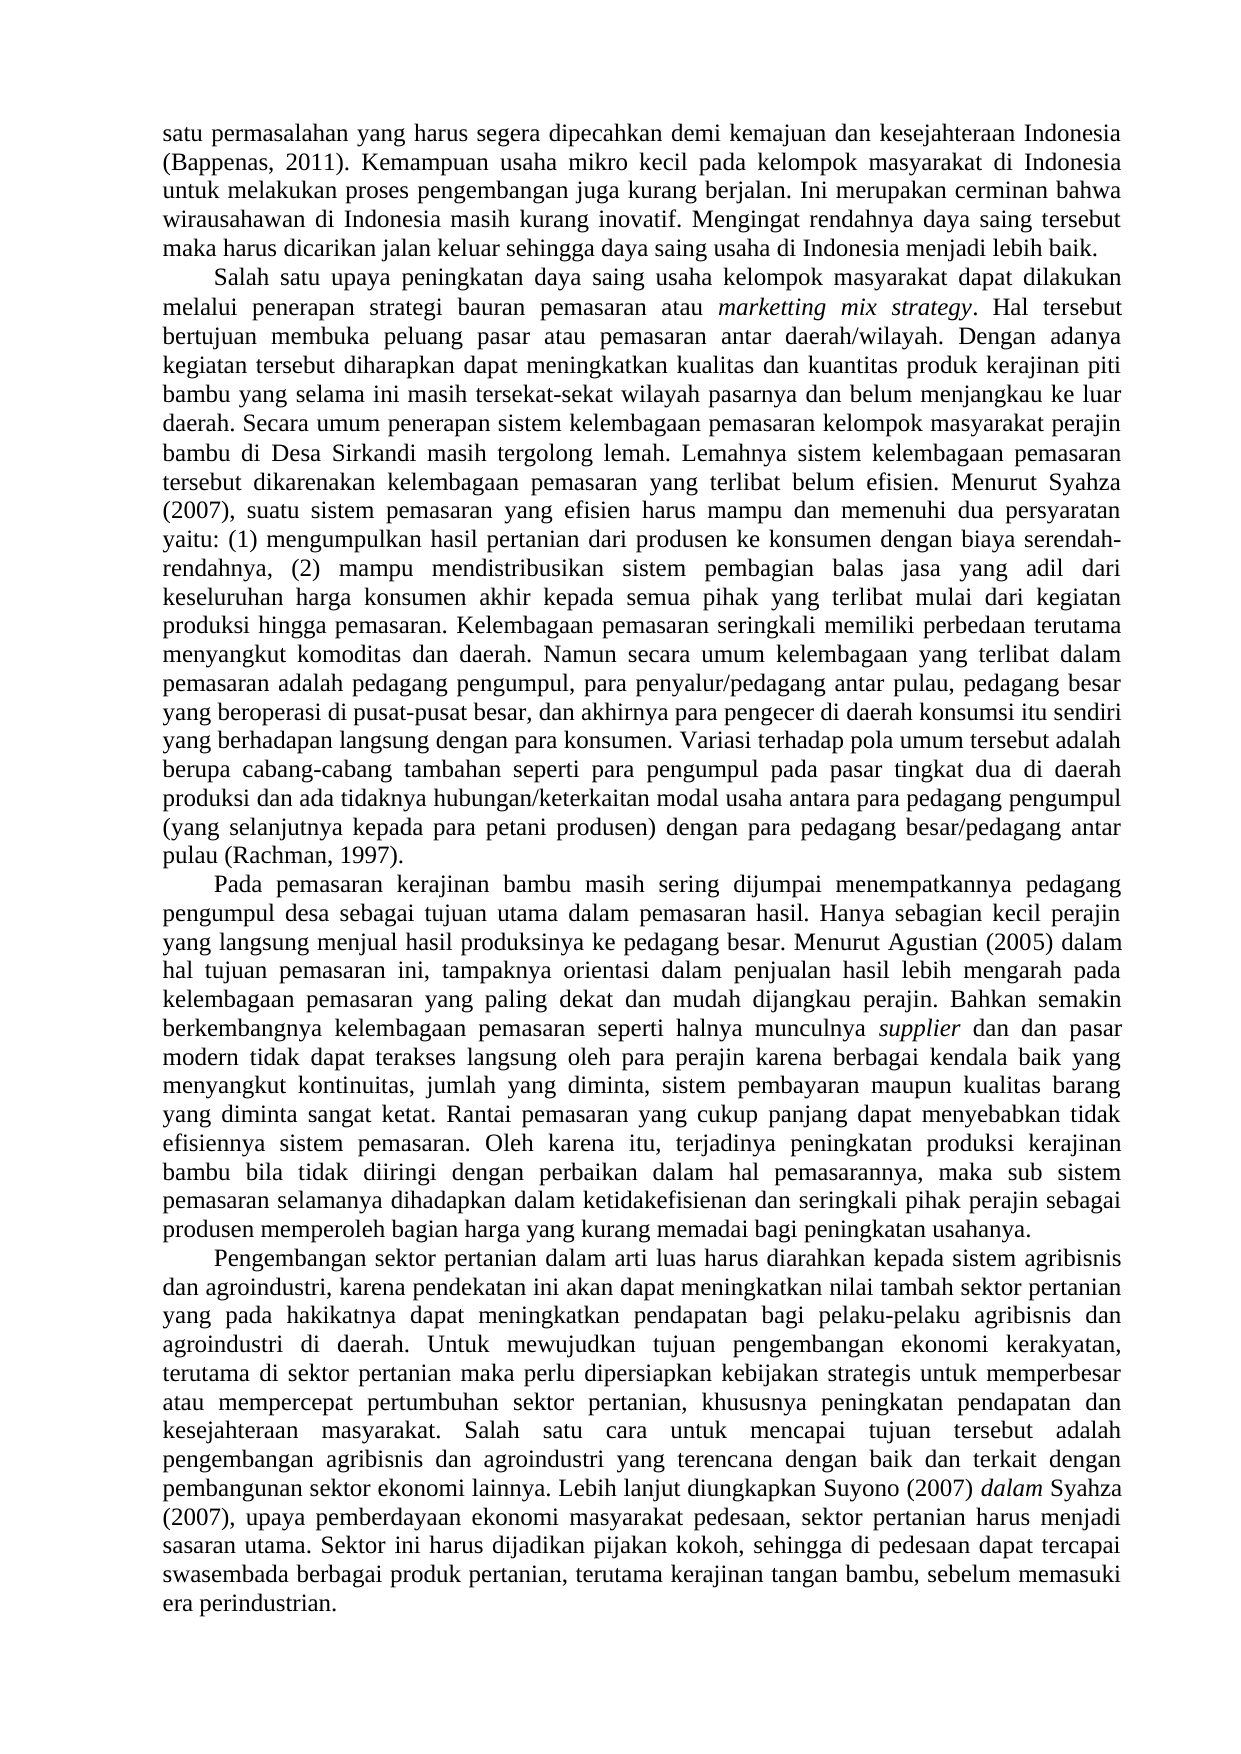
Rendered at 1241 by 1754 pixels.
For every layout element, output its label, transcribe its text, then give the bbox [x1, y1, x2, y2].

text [162, 118, 1122, 262]
text Salah satu upaya peningkatan daya saing usaha kelompok masyarakat dapat dilakukan melalui penerapan strategi bauran pemasaran atau marketting mix strategy. Hal tersebut bertujuan membuka peluang pasar atau pemasaran antar daerah/wilayah. Dengan adanya kegiatan tersebut diharapkan dapat meningkatkan kualitas dan kuantitas produk kerajinan piti bambu yang selama ini masih tersekat-sekat wilayah pasarnya dan belum menjangkau ke luar daerah. Secara umum penerapan sistem kelembagaan pemasaran kelompok masyarakat perajin bambu di Desa Sirkandi masih tergolong lemah. Lemahnya sistem kelembagaan pemasaran tersebut dikarenakan kelembagaan pemasaran yang terlibat belum efisien. Menurut Syahza (2007), suatu sistem pemasaran yang efisien harus mampu dan memenuhi dua persyaratan yaitu: (1) mengumpulkan hasil pertanian dari produsen ke konsumen dengan biaya serendah-rendahnya, (2) mampu mendistribusikan sistem pembagian balas jasa yang adil dari keseluruhan harga konsumen akhir kepada semua pihak yang terlibat mulai dari kegiatan produksi hingga pemasaran. Kelembagaan pemasaran seringkali memiliki perbedaan terutama menyangkut komoditas dan daerah. Namun secara umum kelembagaan yang terlibat dalam pemasaran adalah pedagang pengumpul, para penyalur/pedagang antar pulau, pedagang besar yang beroperasi di pusat-pusat besar, dan akhirnya para pengecer di daerah konsumsi itu sendiri yang berhadapan langsung dengan para konsumen. Variasi terhadap pola umum tersebut adalah berupa cabang-cabang tambahan seperti para pengumpul pada pasar tingkat dua di daerah produksi dan ada tidaknya hubungan/keterkaitan modal usaha antara para pedagang pengumpul (yang selanjutnya kepada para petani produsen) dengan para pedagang besar/pedagang antar pulau (Rachman, 1997). [162, 262, 1122, 869]
text Pengembangan sektor pertanian dalam arti luas harus diarahkan kepada sistem agribisnis dan agroindustri, karena pendekatan ini akan dapat meningkatkan nilai tambah sektor pertanian yang pada hakikatnya dapat meningkatkan pendapatan bagi pelaku-pelaku agribisnis dan agroindustri di daerah. Untuk mewujudkan tujuan pengembangan ekonomi kerakyatan, terutama di sektor pertanian maka perlu dipersiapkan kebijakan strategis untuk memperbesar atau mempercepat pertumbuhan sektor pertanian, khususnya peningkatan pendapatan dan kesejahteraan masyarakat. Salah satu cara untuk mencapai tujuan tersebut adalah pengembangan agribisnis dan agroindustri yang terencana dengan baik dan terkait dengan pembangunan sektor ekonomi lainnya. Lebih lanjut diungkapkan Suyono (2007) dalam Syahza (2007), upaya pemberdayaan ekonomi masyarakat pedesaan, sektor pertanian harus menjadi sasaran utama. Sektor ini harus dijadikan pijakan kokoh, sehingga di pedesaan dapat tercapai swasembada berbagai produk pertanian, terutama kerajinan tangan bambu, sebelum memasuki era perindustrian. [162, 1243, 1122, 1617]
text Pada pemasaran kerajinan bambu masih sering dijumpai menempatkannya pedagang pengumpul desa sebagai tujuan utama dalam pemasaran hasil. Hanya sebagian kecil perajin yang langsung menjual hasil produksinya ke pedagang besar. Menurut Agustian (2005) dalam hal tujuan pemasaran ini, tampaknya orientasi dalam penjualan hasil lebih mengarah pada kelembagaan pemasaran yang paling dekat dan mudah dijangkau perajin. Bahkan semakin berkembangnya kelembagaan pemasaran seperti halnya munculnya supplier dan dan pasar modern tidak dapat terakses langsung oleh para perajin karena berbagai kendala baik yang menyangkut kontinuitas, jumlah yang diminta, sistem pembayaran maupun kualitas barang yang diminta sangat ketat. Rantai pemasaran yang cukup panjang dapat menyebabkan tidak efisiennya sistem pemasaran. Oleh karena itu, terjadinya peningkatan produksi kerajinan bambu bila tidak diiringi dengan perbaikan dalam hal pemasarannya, maka sub sistem pemasaran selamanya dihadapkan dalam ketidakefisienan dan seringkali pihak perajin sebagai produsen memperoleh bagian harga yang kurang memadai bagi peningkatan usahanya. [162, 869, 1122, 1243]
